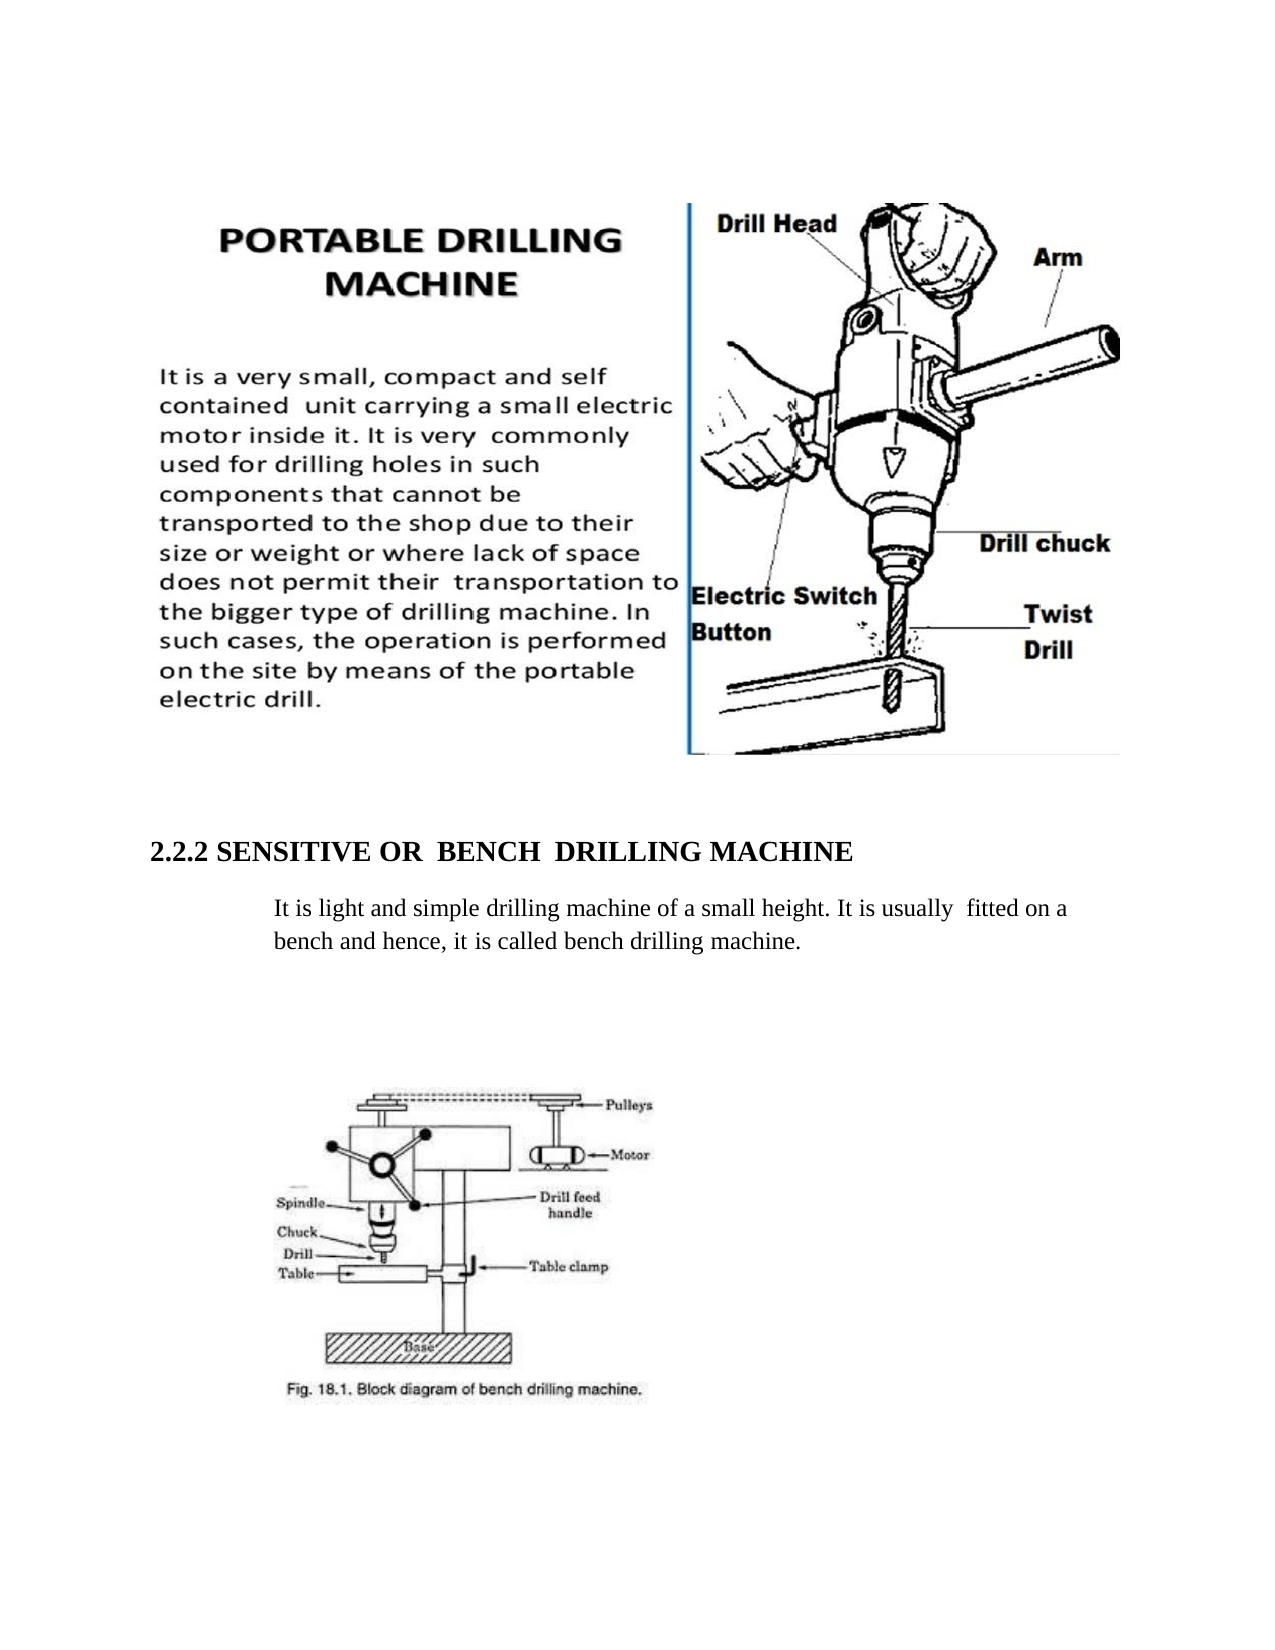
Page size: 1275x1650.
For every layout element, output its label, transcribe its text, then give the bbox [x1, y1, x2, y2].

picture [150, 203, 1122, 755]
picture [273, 1087, 655, 1405]
text It is light and simple drilling machine of a small height. It is usually fitted on a bench and hence, it is called bench drilling machine. [273, 893, 1101, 955]
subtitle SENSITIVE OR BENCH DRILLING MACHINE [150, 834, 1135, 868]
